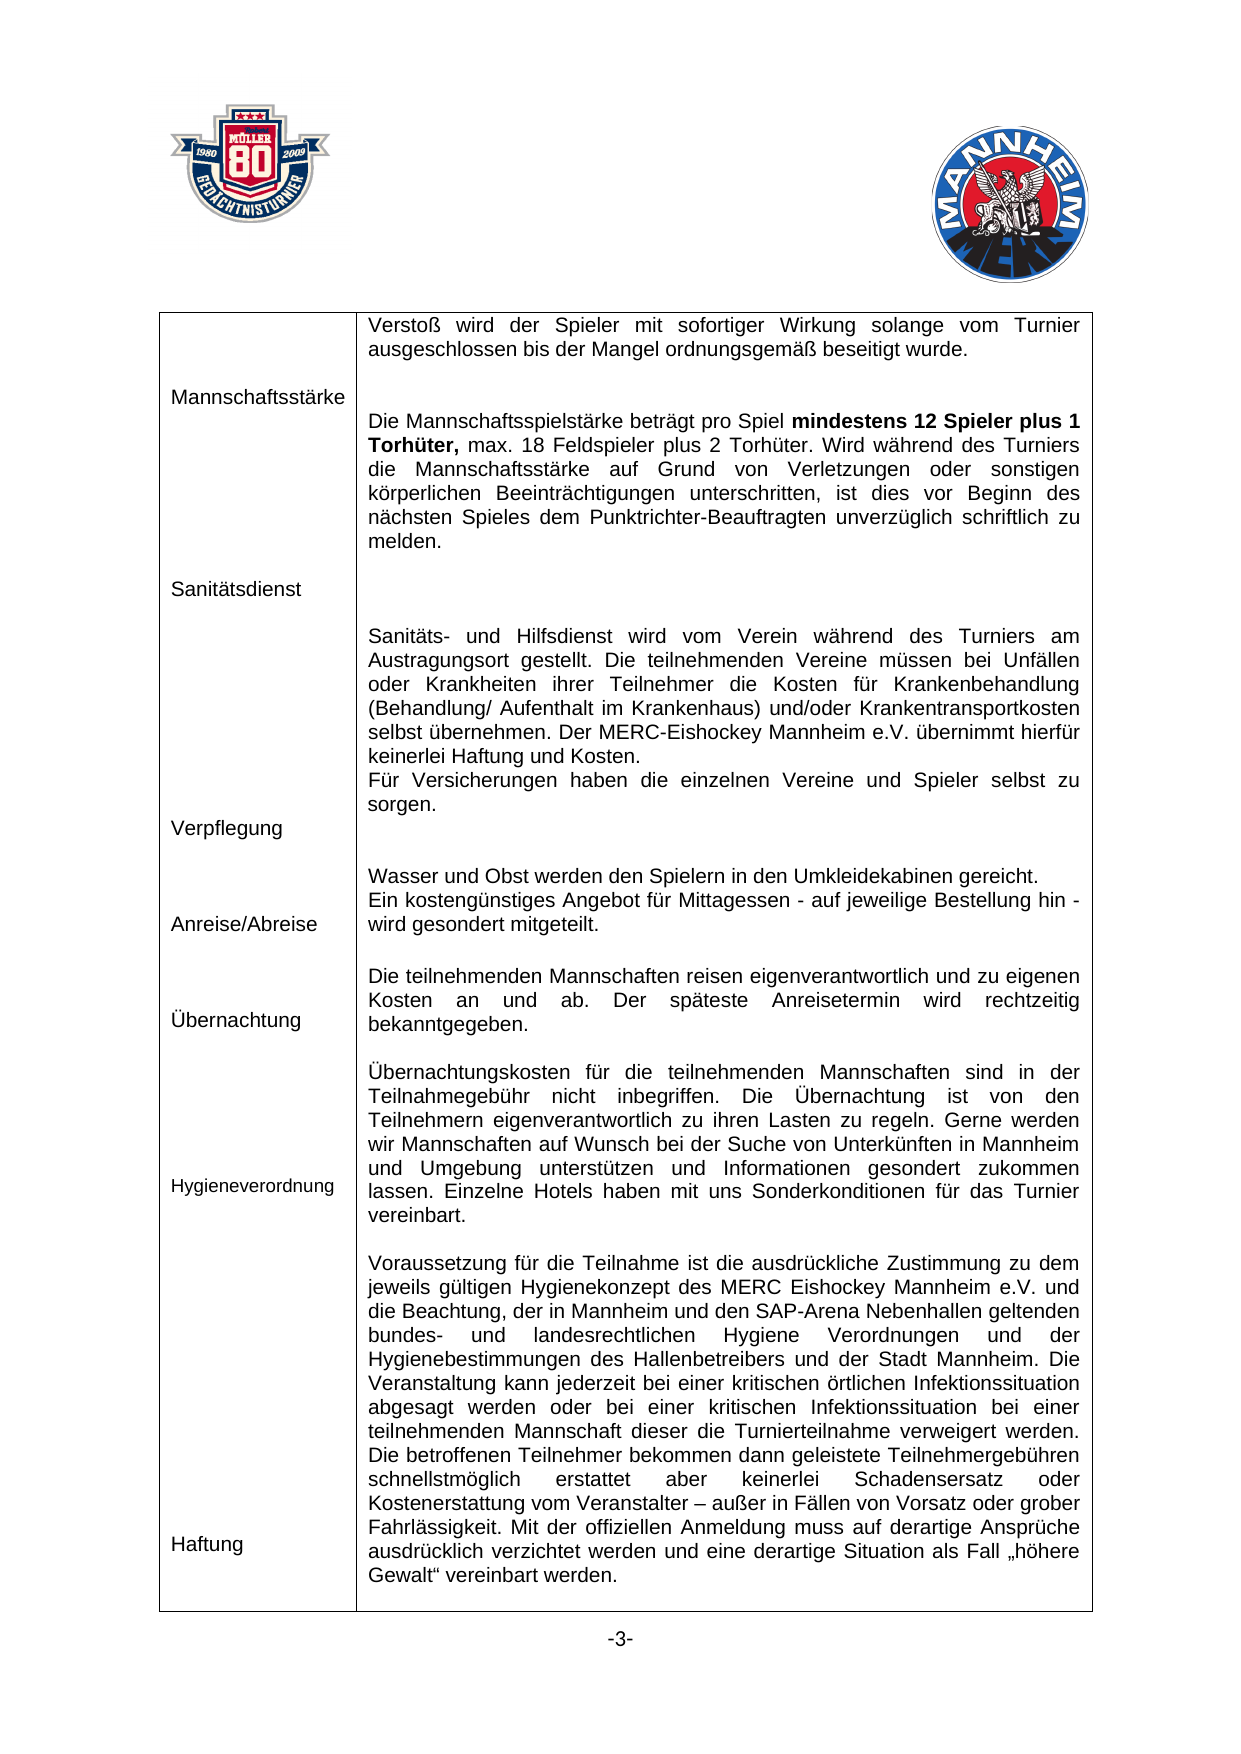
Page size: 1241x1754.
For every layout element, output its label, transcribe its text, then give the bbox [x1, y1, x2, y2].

picture [931, 126, 1089, 283]
